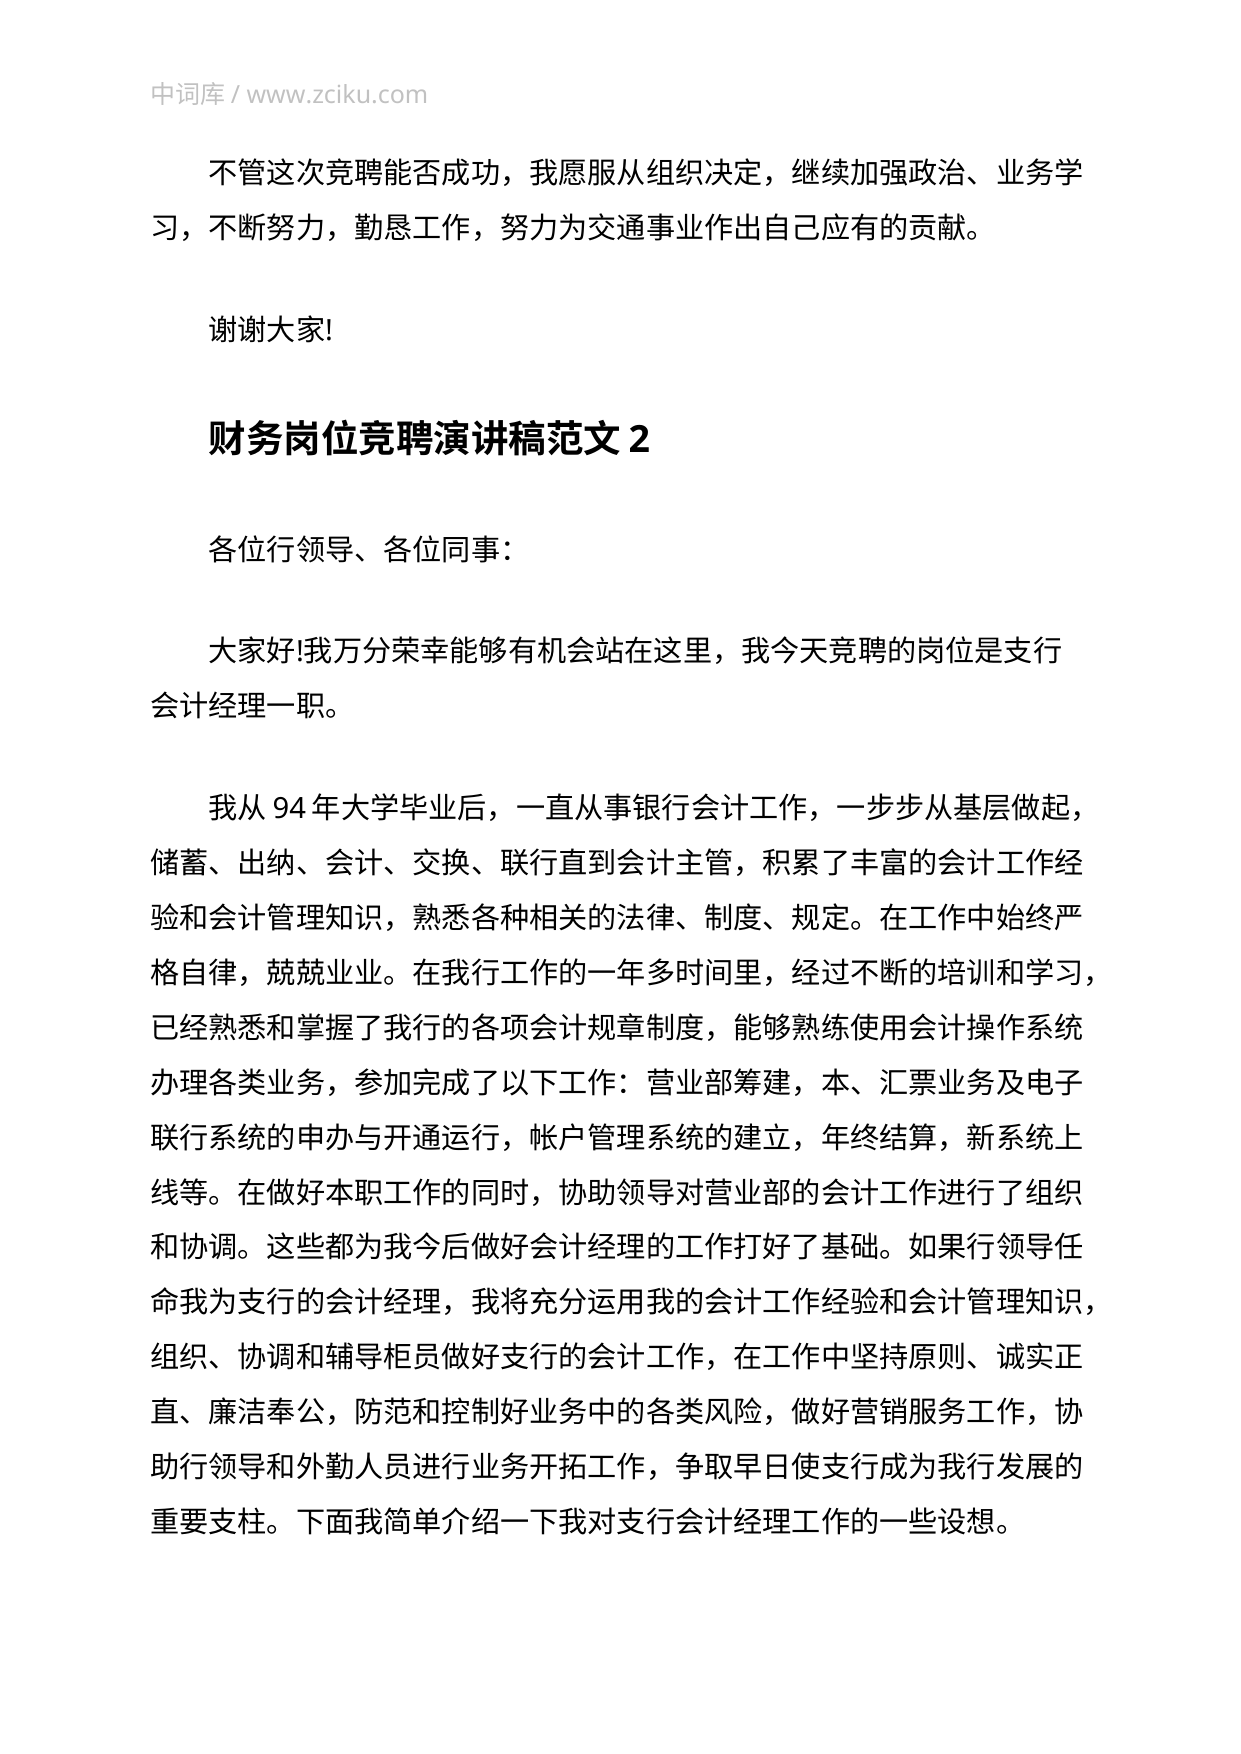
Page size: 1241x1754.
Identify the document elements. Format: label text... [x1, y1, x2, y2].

text 谢谢大家! [150, 307, 1090, 349]
text 我从94年大学毕业后，一直从事银行会计工作，一步步从基层做起，储蓄、出纳、会计、交换、联行直到会计主管，积累了丰富的会计工作经验和会计管理知识，熟悉各种相关的法律、制度、规定。在工作中始终严格自律，兢兢业业。在我行工作的一年多时间里，经过不断的培训和学习，已经熟悉和掌握了我行的各项会计规章制度，能够熟练使用会计操作系统办理各类业务，参加完成了以下工作：营业部筹建，本、汇票业务及电子联行系统的申办与开通运行，帐户管理系统的建立，年终结算，新系统上线等。在做好本职工作的同时，协助领导对营业部的会计工作进行了组织和协调。这些都为我今后做好会计经理的工作打好了基础。如果行领导任命我为支行的会计经理，我将充分运用我的会计工作经验和会计管理知识，组织、协调和辅导柜员做好支行的会计工作，在工作中坚持原则、诚实正直、廉洁奉公，防范和控制好业务中的各类风险，做好营销服务工作，协助行领导和外勤人员进行业务开拓工作，争取早日使支行成为我行发展的重要支柱。下面我简单介绍一下我对支行会计经理工作的一些设想。 [150, 785, 1090, 1541]
text 财务岗位竞聘演讲稿范文2 [150, 409, 1090, 463]
text 不管这次竞聘能否成功，我愿服从组织决定，继续加强政治、业务学习，不断努力，勤恳工作，努力为交通事业作出自己应有的贡献。 [150, 150, 1090, 247]
text 各位行领导、各位同事： [150, 526, 1090, 568]
text 大家好!我万分荣幸能够有机会站在这里，我今天竞聘的岗位是支行会计经理一职。 [150, 628, 1090, 725]
